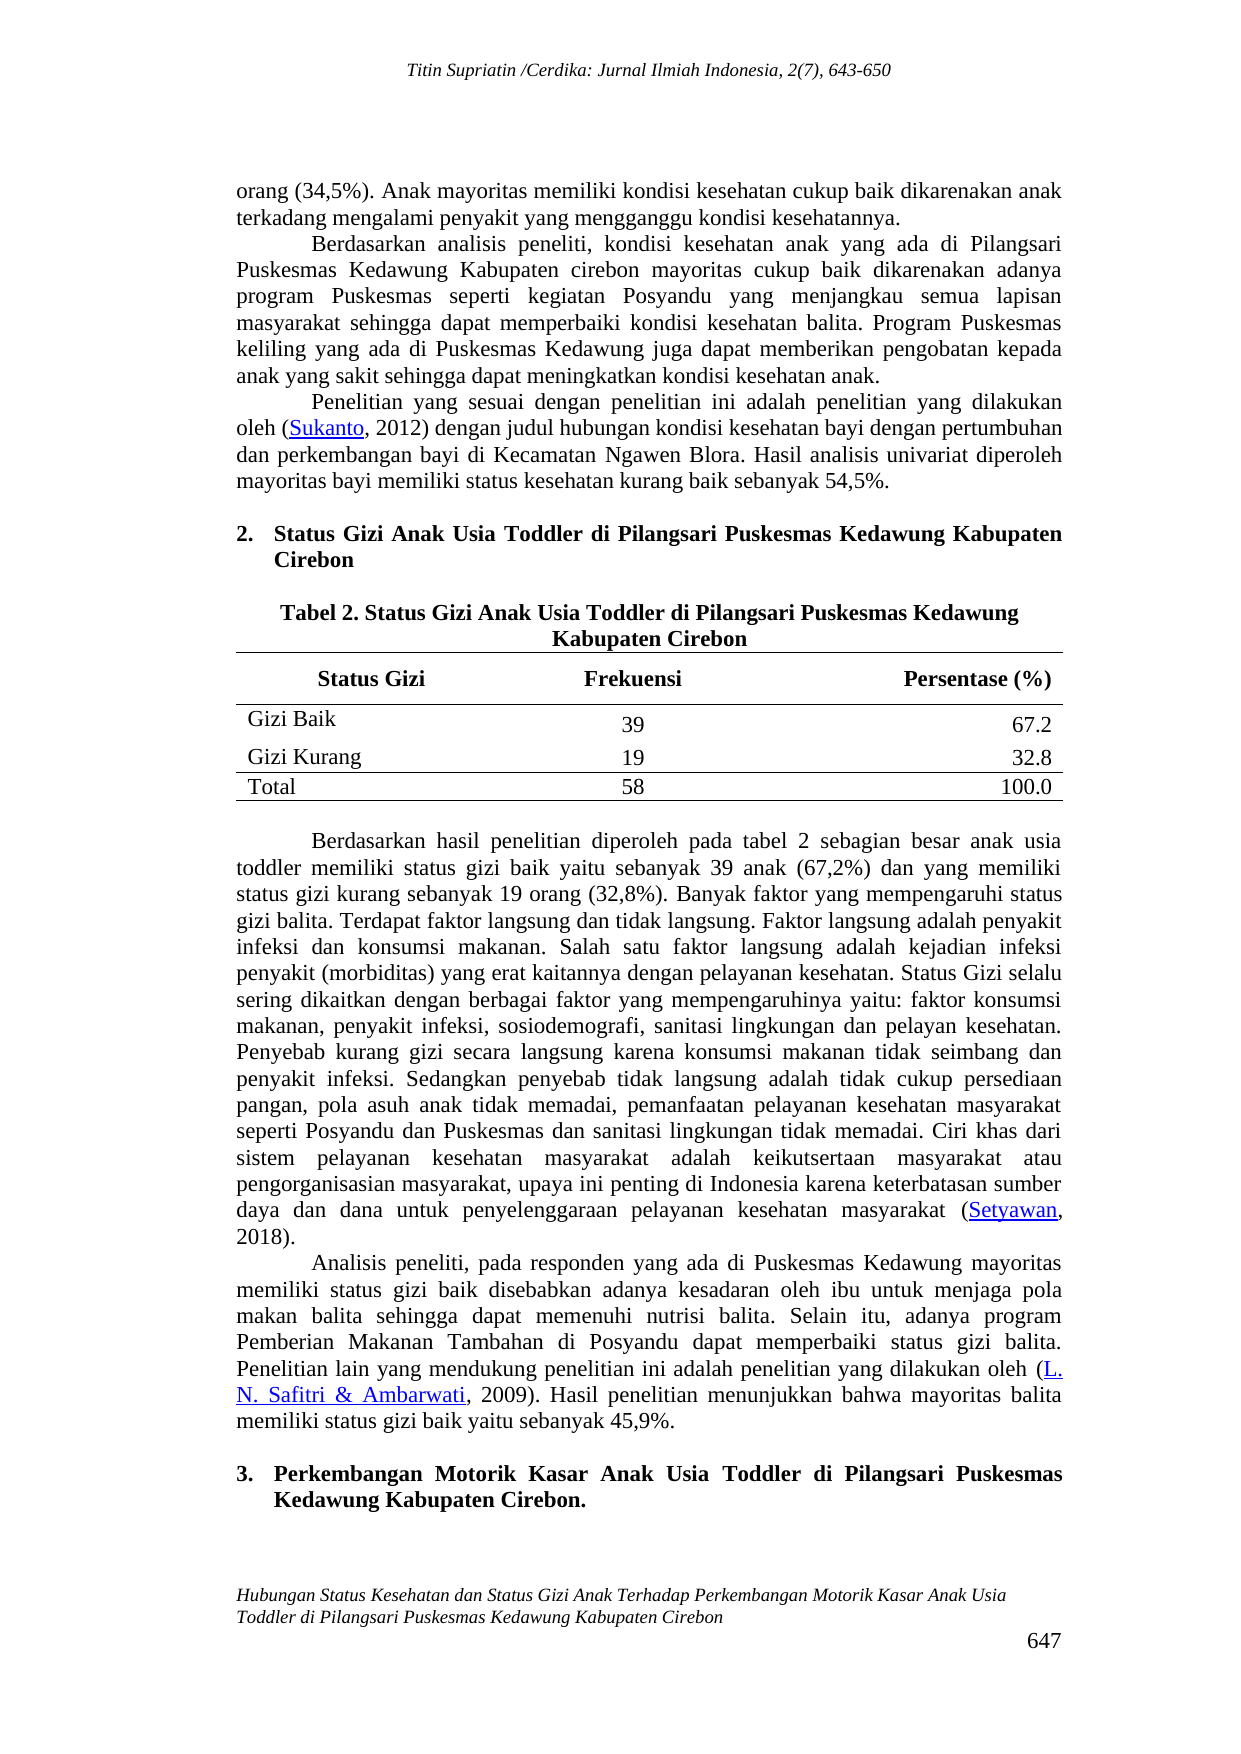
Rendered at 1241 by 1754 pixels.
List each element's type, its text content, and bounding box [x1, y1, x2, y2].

table_cell 100.0 [760, 773, 1063, 800]
text Tabel 2. Status Gizi Anak Usia Toddler di Pilangsari Puskesmas Kedawung Kabupaten Cirebon [236, 599, 1063, 652]
text Penelitian yang sesuai dengan penelitian ini adalah penelitian yang dilakukan oleh (Sukanto, 2012) dengan judul hubungan kondisi kesehatan bayi dengan pertumbuhan dan perkembangan bayi di Kecamatan Ngawen Blora. Hasil analisis univariat diperoleh mayoritas bayi memiliki status kesehatan kurang baik sebanyak 54,5%. [236, 388, 1063, 493]
text Berdasarkan hasil penelitian diperoleh pada tabel 2 sebagian besar anak usia toddler memiliki status gizi baik yaitu sebanyak 39 anak (67,2%) dan yang memiliki status gizi kurang sebanyak 19 orang (32,8%). Banyak faktor yang mempengaruhi status gizi balita. Terdapat faktor langsung dan tidak langsung. Faktor langsung adalah penyakit infeksi dan konsumsi makanan. Salah satu faktor langsung adalah kejadian infeksi penyakit (morbiditas) yang erat kaitannya dengan pelayanan kesehatan. Status Gizi selalu sering dikaitkan dengan berbagai faktor yang mempengaruhinya yaitu: faktor konsumsi makanan, penyakit infeksi, sosiodemografi, sanitasi lingkungan dan pelayan kesehatan. Penyebab kurang gizi secara langsung karena konsumsi makanan tidak seimbang dan penyakit infeksi. Sedangkan penyebab tidak langsung adalah tidak cukup persediaan pangan, pola asuh anak tidak memadai, pemanfaatan pelayanan kesehatan masyarakat seperti Posyandu dan Puskesmas dan sanitasi lingkungan tidak memadai. Ciri khas dari sistem pelayanan kesehatan masyarakat adalah keikutsertaan masyarakat atau pengorganisasian masyarakat, upaya ini penting di Indonesia karena keterbatasan sumber daya dan dana untuk penyelenggaraan pelayanan kesehatan masyarakat (Setyawan, 2018). [236, 828, 1063, 1249]
table_cell Gizi Baik [236, 705, 506, 743]
text Berdasarkan analisis peneliti, kondisi kesehatan anak yang ada di Pilangsari Puskesmas Kedawung Kabupaten cirebon mayoritas cukup baik dikarenakan adanya program Puskesmas seperti kegiatan Posyandu yang menjangkau semua lapisan masyarakat sehingga dapat memperbaiki kondisi kesehatan balita. Program Puskesmas keliling yang ada di Puskesmas Kedawung juga dapat memberikan pengobatan kepada anak yang sakit sehingga dapat meningkatkan kondisi kesehatan anak. [236, 230, 1063, 388]
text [236, 177, 1063, 230]
list Status Gizi Anak Usia Toddler di Pilangsari Puskesmas Kedawung Kabupaten Cirebon [236, 520, 1063, 572]
table_cell 58 [506, 773, 759, 800]
table_cell 32.8 [760, 743, 1063, 772]
table_cell Gizi Kurang [236, 743, 506, 772]
table_header Persentase (%) [760, 653, 1063, 704]
table_header Status Gizi [236, 653, 506, 704]
table_cell 67.2 [760, 705, 1063, 743]
table_cell Total [236, 773, 506, 800]
table_cell 39 [506, 705, 759, 743]
text Analisis peneliti, pada responden yang ada di Puskesmas Kedawung mayoritas memiliki status gizi baik disebabkan adanya kesadaran oleh ibu untuk menjaga pola makan balita sehingga dapat memenuhi nutrisi balita. Selain itu, adanya program Pemberian Makanan Tambahan di Posyandu dapat memperbaiki status gizi balita. Penelitian lain yang mendukung penelitian ini adalah penelitian yang dilakukan oleh (L. N. Safitri & Ambarwati, 2009). Hasil penelitian menunjukkan bahwa mayoritas balita memiliki status gizi baik yaitu sebanyak 45,9%. [236, 1249, 1063, 1434]
list Perkembangan Motorik Kasar Anak Usia Toddler di Pilangsari Puskesmas Kedawung Kabupaten Cirebon. [236, 1460, 1063, 1513]
table_cell 19 [506, 743, 759, 772]
table_header Frekuensi [506, 653, 759, 704]
